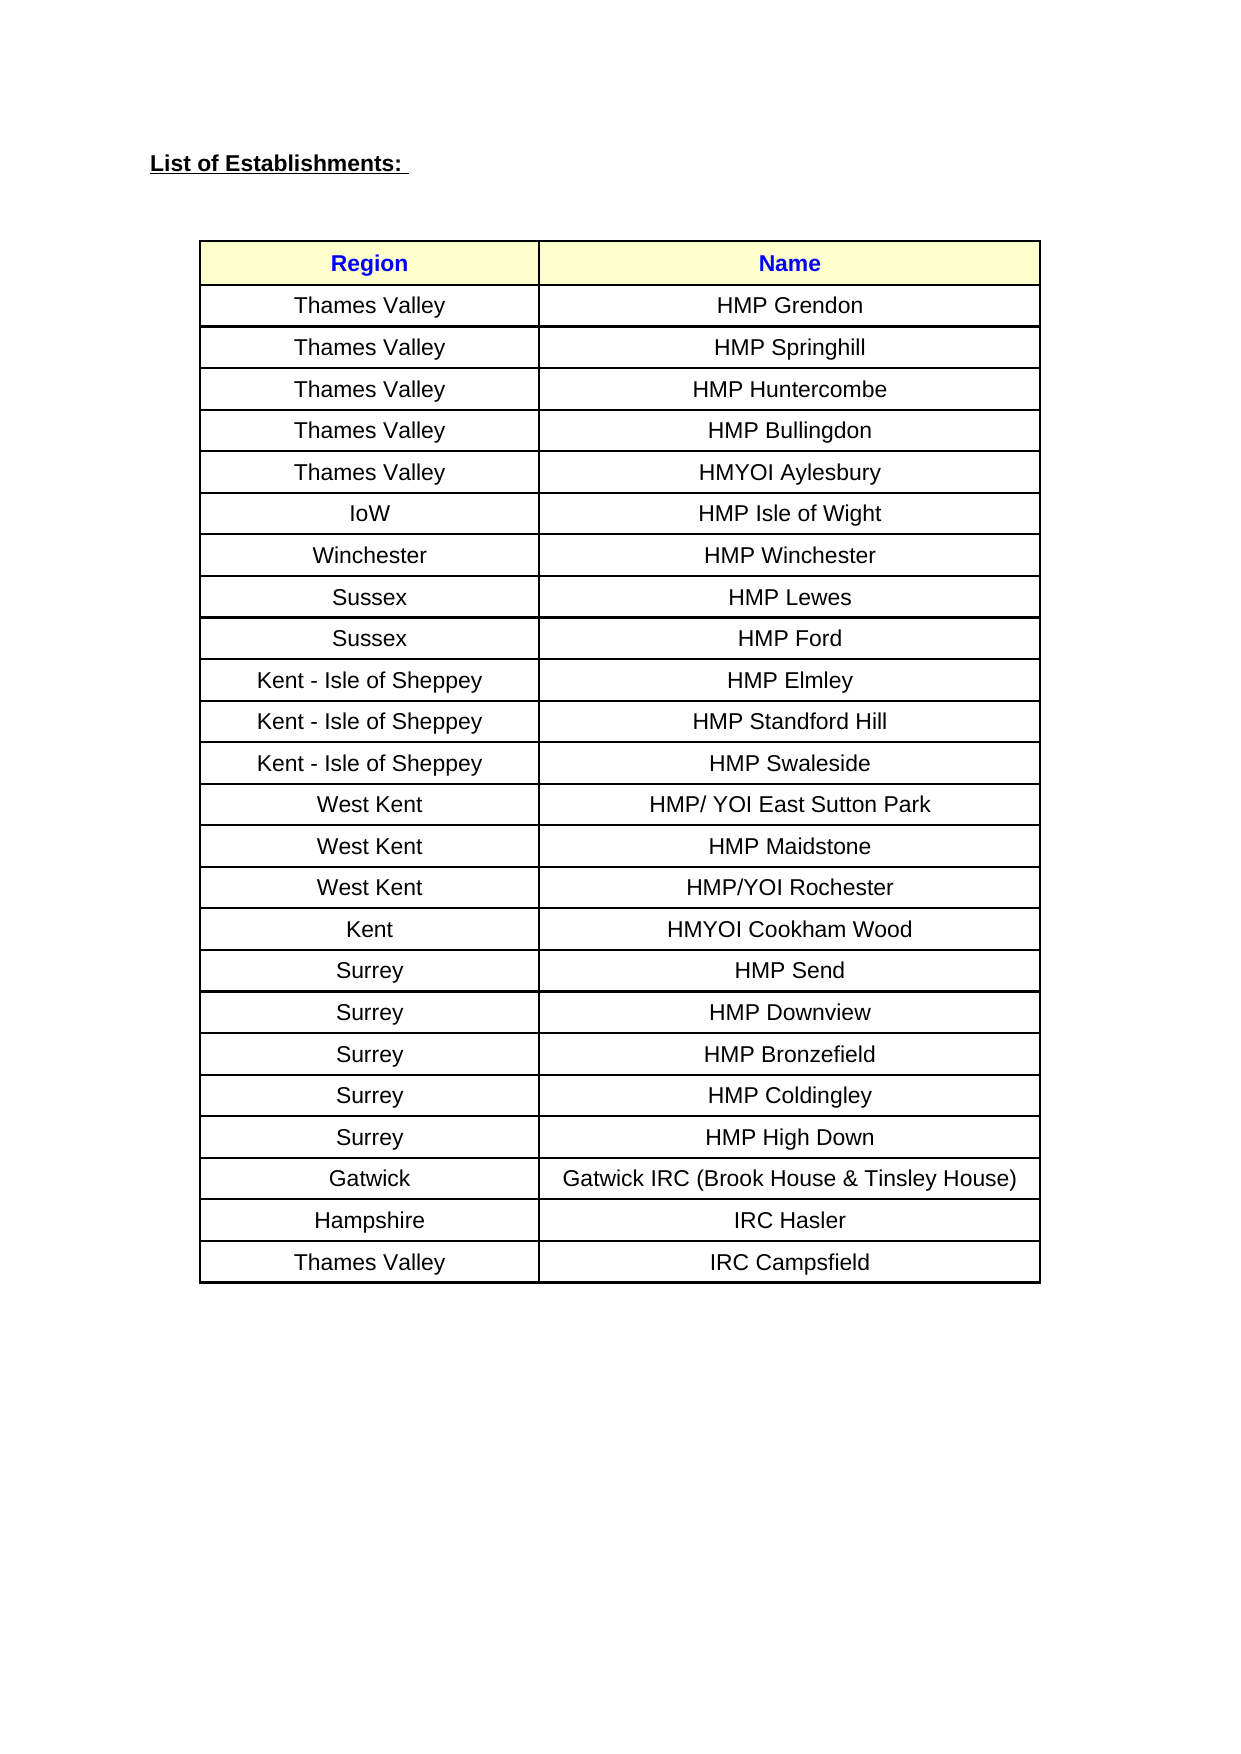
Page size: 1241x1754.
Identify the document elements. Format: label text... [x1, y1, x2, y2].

table_cell West Kent [201, 826, 538, 866]
table_cell Thames Valley [201, 452, 538, 492]
table_cell Thames Valley [201, 328, 538, 367]
table_cell Gatwick [201, 1159, 538, 1198]
table_header Region [201, 242, 538, 284]
table_cell Kent - Isle of Sheppey [201, 702, 538, 741]
table_cell HMP/YOI Rochester [540, 868, 1039, 907]
table_cell IoW [201, 494, 538, 533]
table_cell HMP Swaleside [540, 743, 1039, 783]
table_cell Kent - Isle of Sheppey [201, 660, 538, 699]
table_cell Surrey [201, 1117, 538, 1157]
table_cell Sussex [201, 619, 538, 658]
table_cell West Kent [201, 785, 538, 824]
table_cell HMP Huntercombe [540, 369, 1039, 408]
table_cell Sussex [201, 577, 538, 616]
table_cell HMP High Down [540, 1117, 1039, 1157]
table_cell Winchester [201, 535, 538, 575]
table_cell Surrey [201, 951, 538, 990]
table_cell Kent [201, 909, 538, 949]
table_cell HMP Send [540, 951, 1039, 990]
table_cell IRC Hasler [540, 1200, 1039, 1240]
table_cell HMP/ YOI East Sutton Park [540, 785, 1039, 824]
table_cell HMP Ford [540, 619, 1039, 658]
table_cell HMP Coldingley [540, 1076, 1039, 1115]
table_cell HMP Lewes [540, 577, 1039, 616]
table_cell Thames Valley [201, 1242, 538, 1281]
table_cell Thames Valley [201, 411, 538, 450]
table_cell IRC Campsfield [540, 1242, 1039, 1281]
table_cell Gatwick IRC (Brook House & Tinsley House) [540, 1159, 1039, 1198]
table_cell Surrey [201, 1076, 538, 1115]
table_cell HMP Downview [540, 993, 1039, 1032]
table_cell Hampshire [201, 1200, 538, 1240]
table_cell HMP Isle of Wight [540, 494, 1039, 533]
table_cell Thames Valley [201, 369, 538, 408]
table_cell HMYOI Cookham Wood [540, 909, 1039, 949]
table_cell HMP Elmley [540, 660, 1039, 699]
table_cell HMP Winchester [540, 535, 1039, 575]
table_cell Kent - Isle of Sheppey [201, 743, 538, 783]
table_cell HMP Bullingdon [540, 411, 1039, 450]
table_header Name [540, 242, 1039, 284]
table_cell HMYOI Aylesbury [540, 452, 1039, 492]
table_cell HMP Bronzefield [540, 1034, 1039, 1073]
table_cell West Kent [201, 868, 538, 907]
table_cell HMP Maidstone [540, 826, 1039, 866]
table_cell HMP Springhill [540, 328, 1039, 367]
table_cell HMP Standford Hill [540, 702, 1039, 741]
text List of Establishments: [150, 150, 1090, 176]
table_cell HMP Grendon [540, 286, 1039, 325]
table_cell Surrey [201, 993, 538, 1032]
table_cell Thames Valley [201, 286, 538, 325]
table_cell Surrey [201, 1034, 538, 1073]
